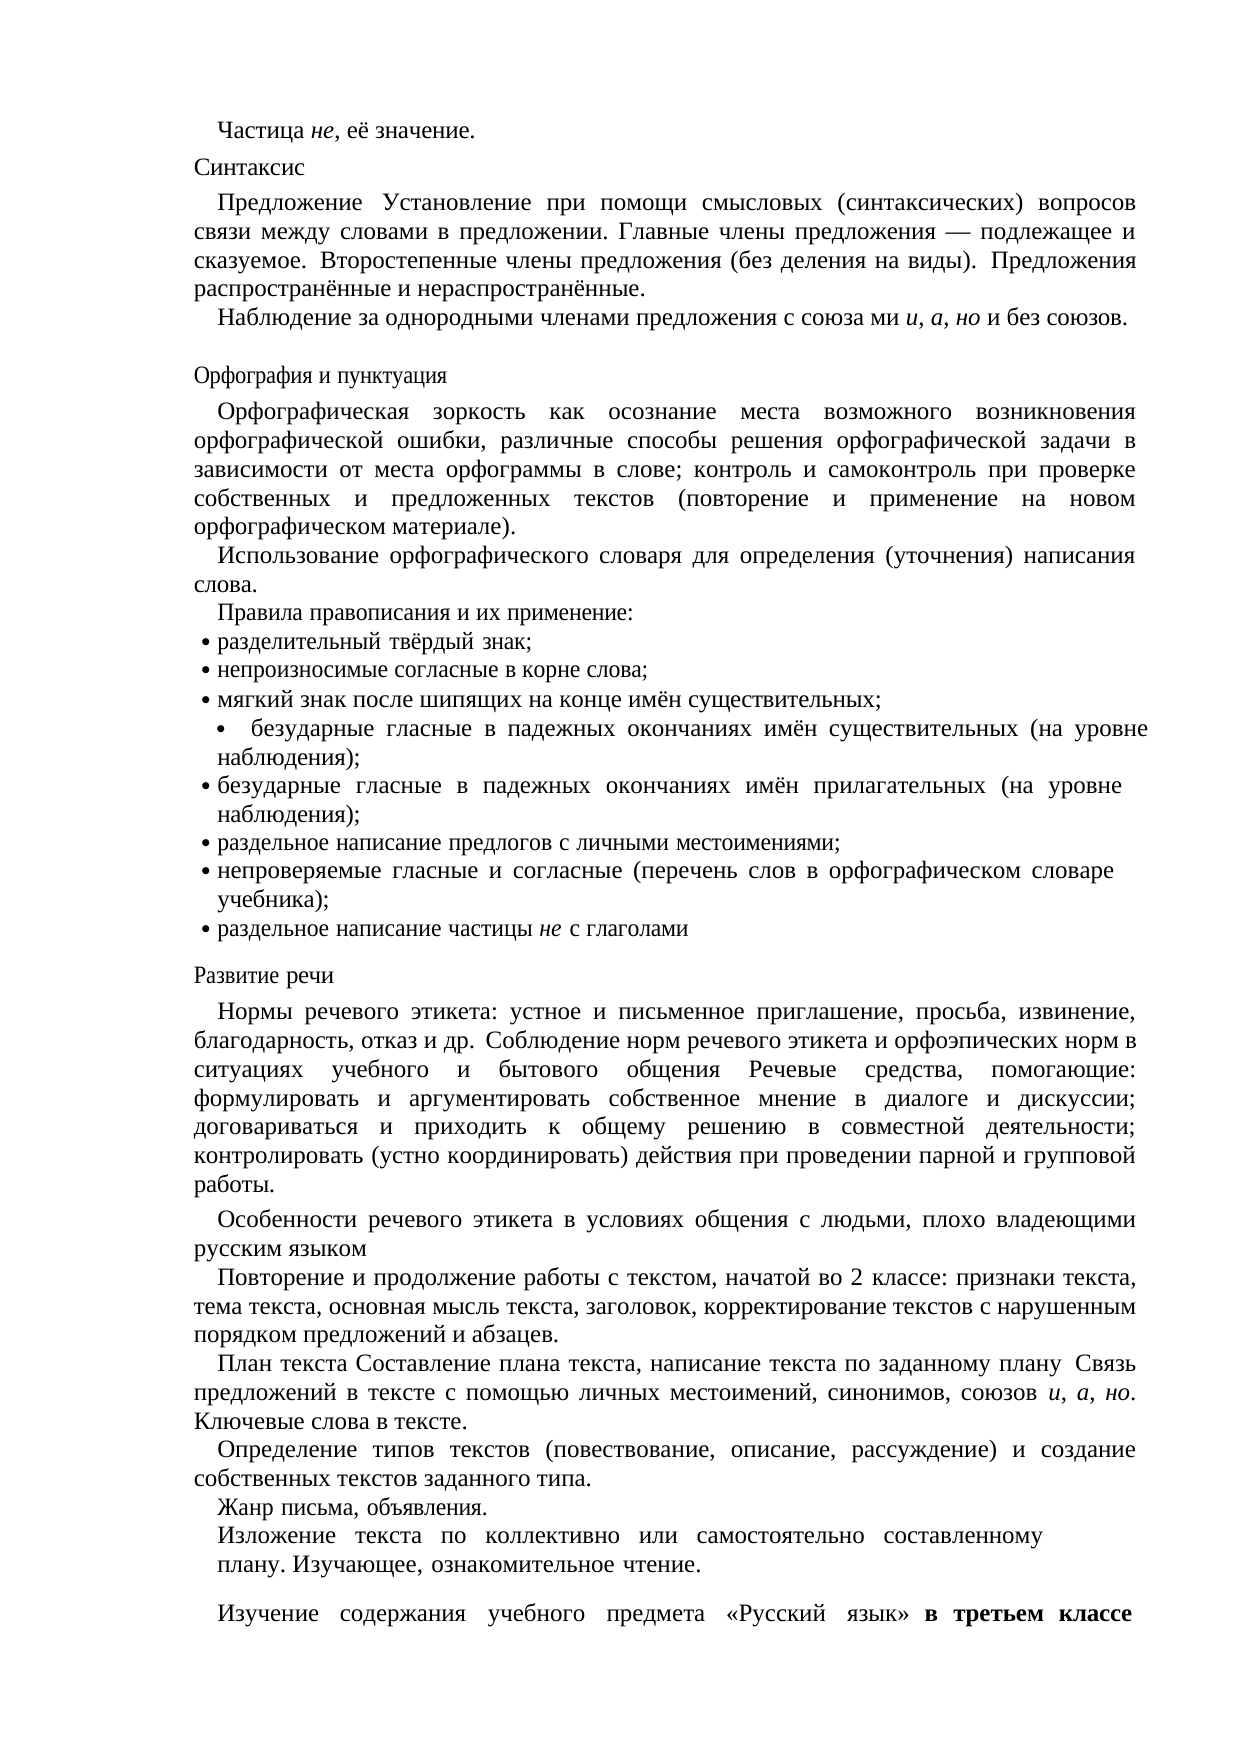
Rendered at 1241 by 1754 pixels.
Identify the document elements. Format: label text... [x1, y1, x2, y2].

list раздельное написание предлогов с личными местоимениями; [202, 828, 1180, 856]
list непроизносимые согласные в корне слова; [202, 655, 1180, 684]
text Орфография и пунктуация [193, 360, 1180, 389]
text Нормы речевого этикета: устное и письменное приглашение, просьба, извинение, благодарность, отказ и др. Соблюдение норм речевого этикета и орфоэпических норм в ситуациях учебного и бытового общения Речевые средства, помогающие: формулировать и аргументировать собственное мнение в диалоге и дискуссии; договариваться и приходить к общему решению в совместной деятельности; контролировать (устно координировать) действия при проведении парной и групповой работы. [193, 996, 1137, 1198]
text Изучение содержания учебного предмета «Русский язык» в третьем классе [217, 1598, 1180, 1627]
list непроверяемые гласные и согласные (перечень слов в орфографическом словаре учебника); [202, 856, 1136, 912]
text Синтаксис [193, 152, 1180, 181]
list разделительный твёрдый знак; [202, 626, 1180, 655]
text Повторение и продолжение работы с текстом, начатой во 2 классе: признаки текста, тема текста, основная мысль текста, заголовок, корректирование текстов с нарушенным порядком предложений и абзацев. [193, 1262, 1137, 1348]
list безударные гласные в падежных окончаниях имён прилагательных (на уровне наблюдения); [202, 770, 1136, 828]
text Орфографическая зоркость как осознание места возможного возникновения орфографической ошибки, различные способы решения орфографической задачи в зависимости от места орфограммы в слове; контроль и самоконтроль при проверке собственных и предложенных текстов (повторение и применение на новом орфографическом материале). [193, 396, 1137, 540]
text Предложение Установление при помощи смысловых (синтаксических) вопросов связи между словами в предложении. Главные члены предложения — подлежащее и сказуемое. Второстепенные члены предложения (без деления на виды). Предложения распространённые и нераспространённые. [193, 187, 1137, 302]
text Правила правописания и их применение: [217, 598, 1180, 626]
text Жанр письма, объявления. [217, 1492, 1180, 1521]
list раздельное написание частицы не с глаголами [202, 913, 1180, 942]
text Особенности речевого этикета в условиях общения с людьми, плохо владеющими русским языком [193, 1204, 1137, 1262]
text Определение типов текстов (повествование, описание, рассуждение) и создание собственных текстов заданного типа. [193, 1434, 1137, 1492]
text План текста Составление плана текста, написание текста по заданному плану Связь предложений в тексте с помощью личных местоимений, синонимов, союзов и, а, но. Ключевые слова в тексте. [193, 1348, 1136, 1434]
text Изложение текста по коллективно или самостоятельно составленному плану. Изучающее, ознакомительное чтение. [217, 1521, 1043, 1578]
list мягкий знак после шипящих на конце имён существительных; [202, 684, 1180, 713]
text Использование орфографического словаря для определения (уточнения) написания слова. [193, 540, 1136, 598]
text Наблюдение за однородными членами предложения с союза­ ми и, а, но и без союзов. [217, 302, 1180, 331]
list безударные гласные в падежных окончаниях имён существительных (на уровне наблюдения); [217, 713, 1152, 770]
text Частица не, её значение. [217, 115, 1180, 144]
text Развитие речи [193, 960, 1180, 989]
